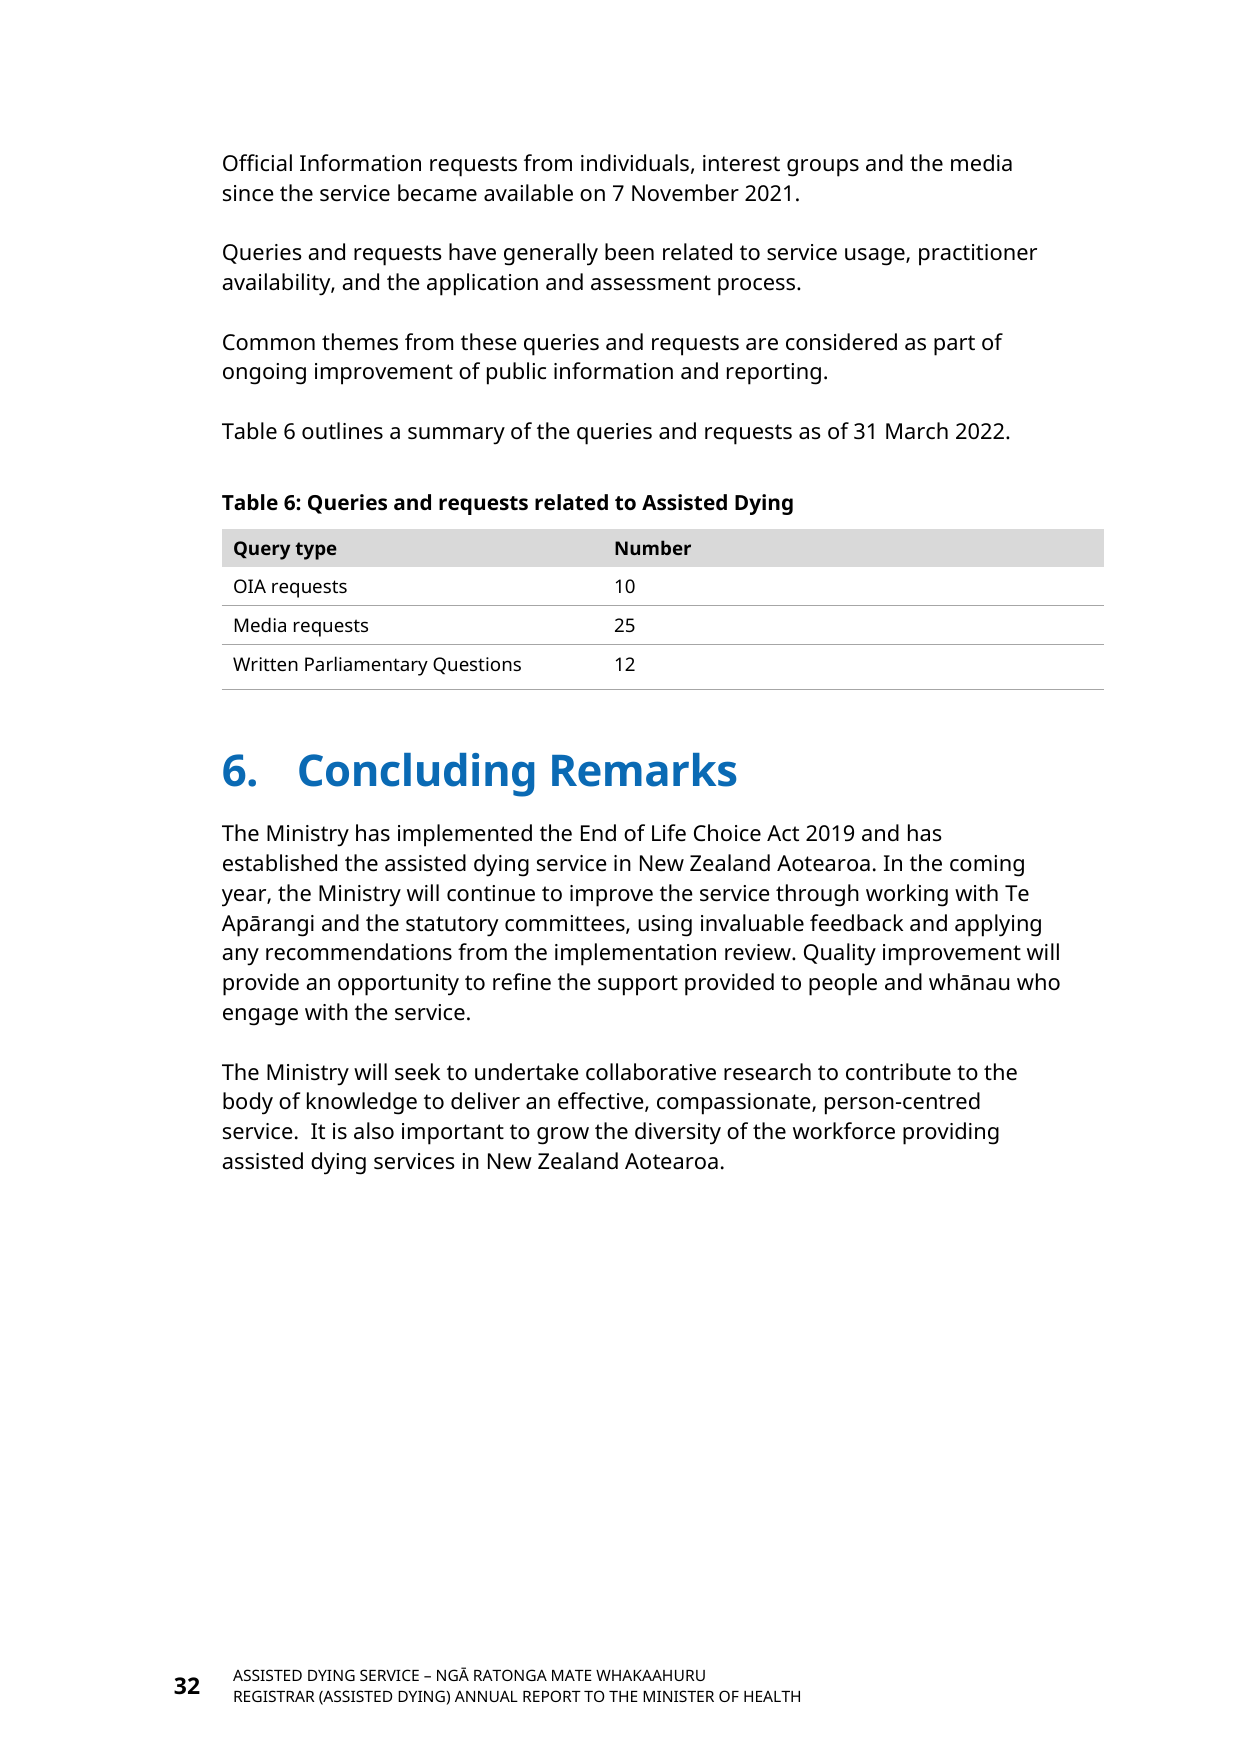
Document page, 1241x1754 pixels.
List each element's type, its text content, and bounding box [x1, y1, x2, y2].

text Queries and requests have generally been related to service usage, practitioner availability, and the application and assessment process. [222, 237, 1063, 297]
table_cell 10 [603, 567, 1104, 605]
table_header Number [603, 529, 1104, 567]
table_cell 12 [603, 645, 1104, 689]
table_cell Written Parliamentary Questions [222, 645, 603, 689]
text Common themes from these queries and requests are considered as part of ongoing improvement of public information and reporting. [222, 326, 1063, 386]
text The Ministry will seek to undertake collaborative research to contribute to the body of knowledge to deliver an effective, compassionate, person-centred service. It is also important to grow the diversity of the workforce providing assisted dying services in New Zealand Aotearoa. [222, 1056, 1063, 1176]
text The Ministry has implemented the End of Life Choice Act 2019 and has established the assisted dying service in New Zealand Aotearoa. In the coming year, the Ministry will continue to improve the service through working with Te Apārangi and the statutory committees, using invaluable feedback and applying any recommendations from the implementation review. Quality improvement will provide an opportunity to refine the support provided to people and whānau who engage with the service. [222, 818, 1063, 1027]
table_cell OIA requests [222, 567, 603, 605]
table_cell Media requests [222, 606, 603, 644]
table_header Query type [222, 529, 603, 567]
text Table 6 outlines a summary of the queries and requests as of 31 March 2022. [222, 416, 1063, 446]
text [222, 148, 1063, 207]
table_cell 25 [603, 606, 1104, 644]
subtitle Concluding Remarks [222, 740, 1063, 799]
